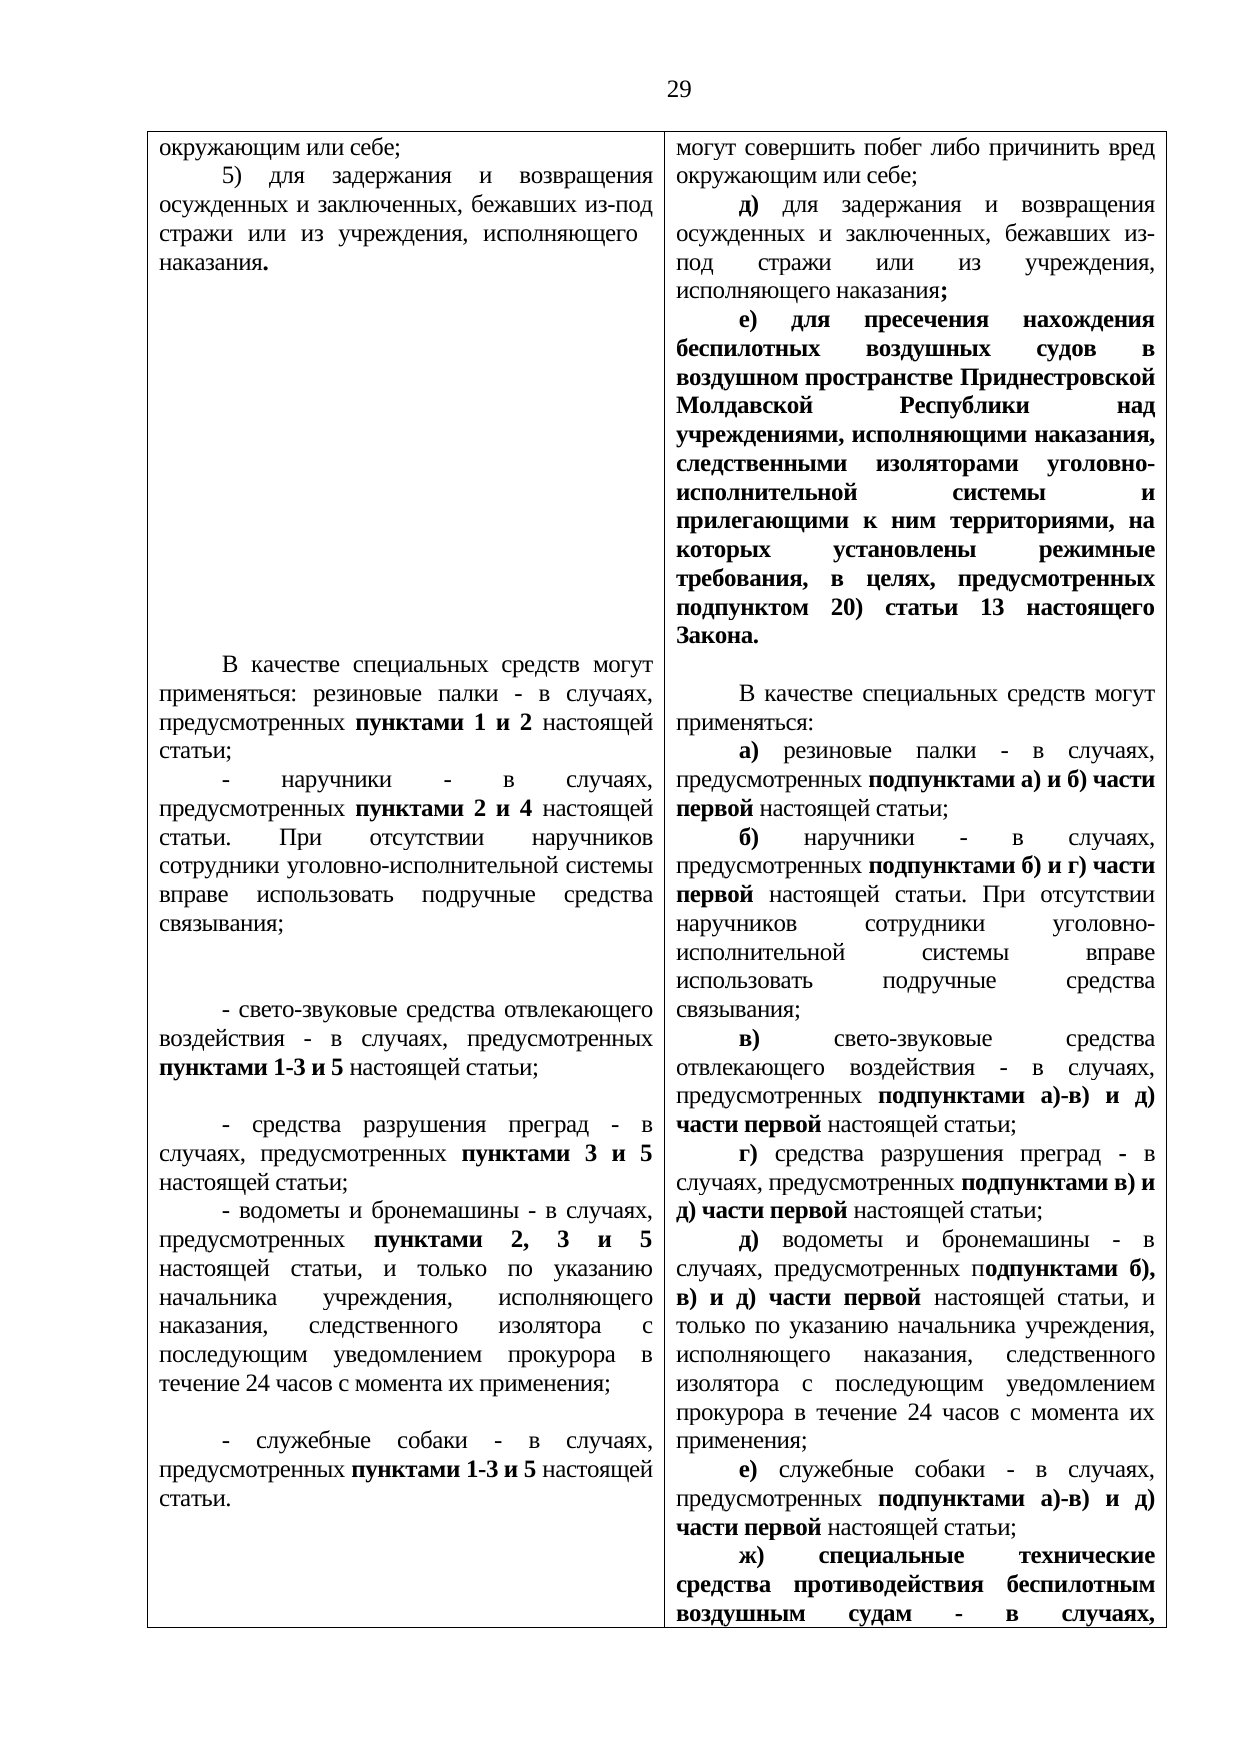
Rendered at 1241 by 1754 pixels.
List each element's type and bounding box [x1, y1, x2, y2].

table_cell [148, 132, 664, 1627]
table_cell [665, 132, 1166, 1627]
